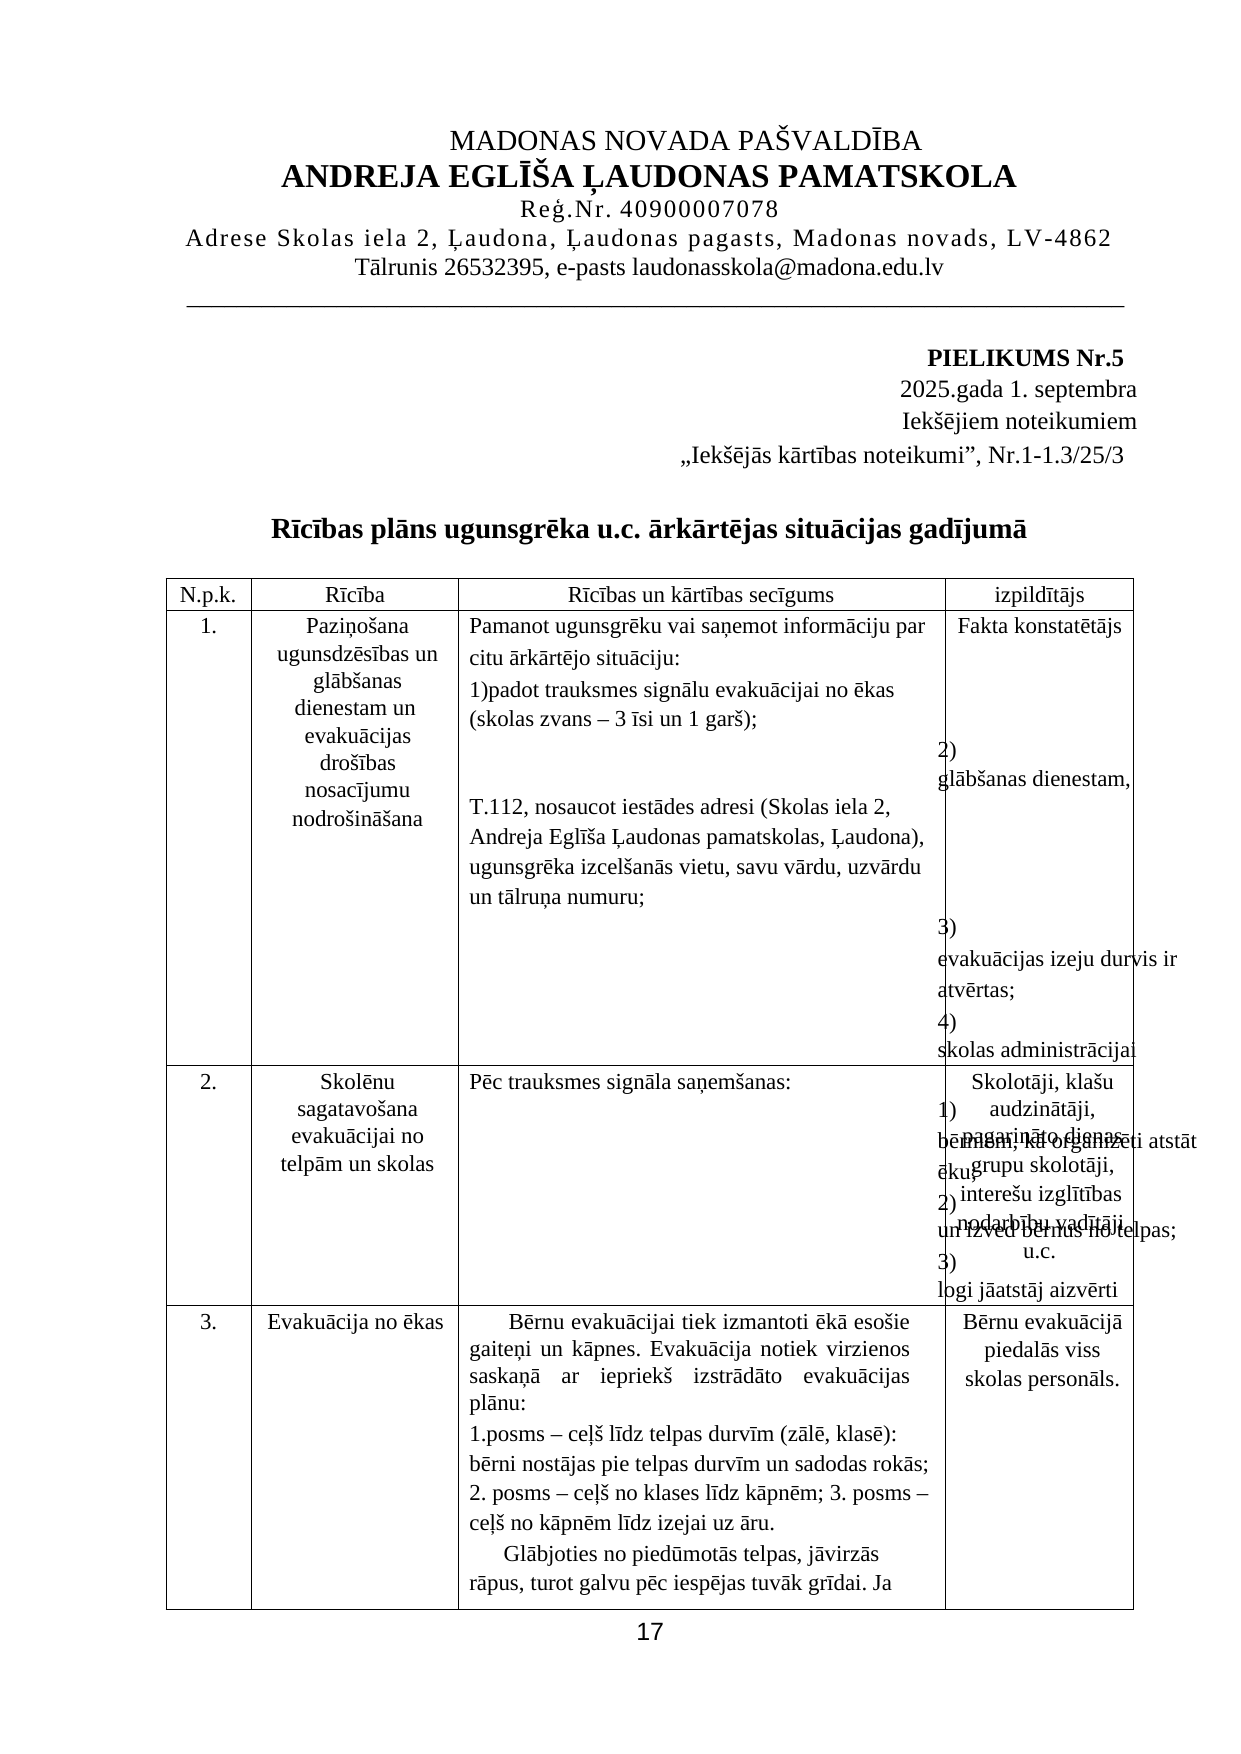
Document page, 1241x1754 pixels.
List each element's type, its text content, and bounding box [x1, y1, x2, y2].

table_header izpildītājs [946, 579, 1133, 609]
table_cell Skolotāji, klašu audzinātāji, pagarināto dienas grupu skolotāji, interešu izglītības nodarbību vadītāji u.c. [946, 1066, 1133, 1305]
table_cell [946, 1306, 1133, 1609]
table_cell Pēc trauksmes signāla saņemšanas: skolotājs paskaidro bērniem, kā organizēti atstāt ēku; skolotājs saskaita bērnus un izved bērnus no telpas; telpas (klases) durvis un logi jāatstāj aizvērti [459, 1066, 945, 1305]
text Tālrunis 26532395, e-pasts laudonasskola@madona.edu.lv [169, 252, 1129, 281]
table_cell Pamanot ugunsgrēku vai saņemot informāciju par citu ārkārtējo situāciju: 1)padot trauksmes signālu evakuācijai no ēkas (skolas zvans – 3 īsi un 1 garš); nekavējoties paziņot glābšanas dienestam, T.112, nosaucot iestādes adresi (Skolas iela 2, Andreja Eglīša Ļaudonas pamatskolas, Ļaudona), ugunsgrēka izcelšanās vietu, savu vārdu, uzvārdu un tālruņa numuru; pārbaudīt, vai visas evakuācijas izeju durvis ir atvērtas; paziņot par notikumu skolas administrācijai [459, 611, 945, 1065]
subtitle Rīcības plāns ugunsgrēka u.c. ārkārtējas situācijas gadījumā [169, 511, 1129, 544]
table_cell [459, 1306, 945, 1609]
text Reģ.Nr. 40900007078 [169, 194, 1129, 223]
subtitle ___________________________________________________________________________ [169, 281, 1124, 309]
table_cell 2. [167, 1066, 251, 1305]
table_cell 3. [167, 1306, 251, 1609]
table_header Rīcības un kārtības secīgums [459, 579, 945, 609]
table_cell Paziņošana ugunsdzēsības un glābšanas dienestam un evakuācijas drošības nosacījumu nodrošināšana [252, 611, 458, 1065]
text Adrese Skolas iela 2, Ļaudona, Ļaudonas pagasts, Madonas novads, LV-4862 [169, 223, 1129, 252]
table_cell Skolēnu sagatavošana evakuācijai no telpām un skolas [252, 1066, 458, 1305]
table_cell 1. [167, 611, 251, 1065]
table_header N.p.k. [167, 579, 251, 609]
subtitle PIELIKUMS Nr.5 [169, 343, 1124, 372]
text MADONAS NOVADA PAŠVALDĪBA [243, 123, 1129, 156]
table_cell Evakuācija no ēkas [252, 1306, 458, 1609]
text 2025.gada 1. septembra Iekšējiem noteikumiem [877, 374, 1137, 435]
table_header Rīcība [252, 579, 458, 609]
text ANDREJA EGLĪŠA ĻAUDONAS PAMATSKOLA [169, 156, 1129, 194]
text „Iekšējās kārtības noteikumi”, Nr.1-1.3/25/3 [169, 440, 1124, 469]
table_cell Fakta konstatētājs [946, 611, 1133, 1065]
